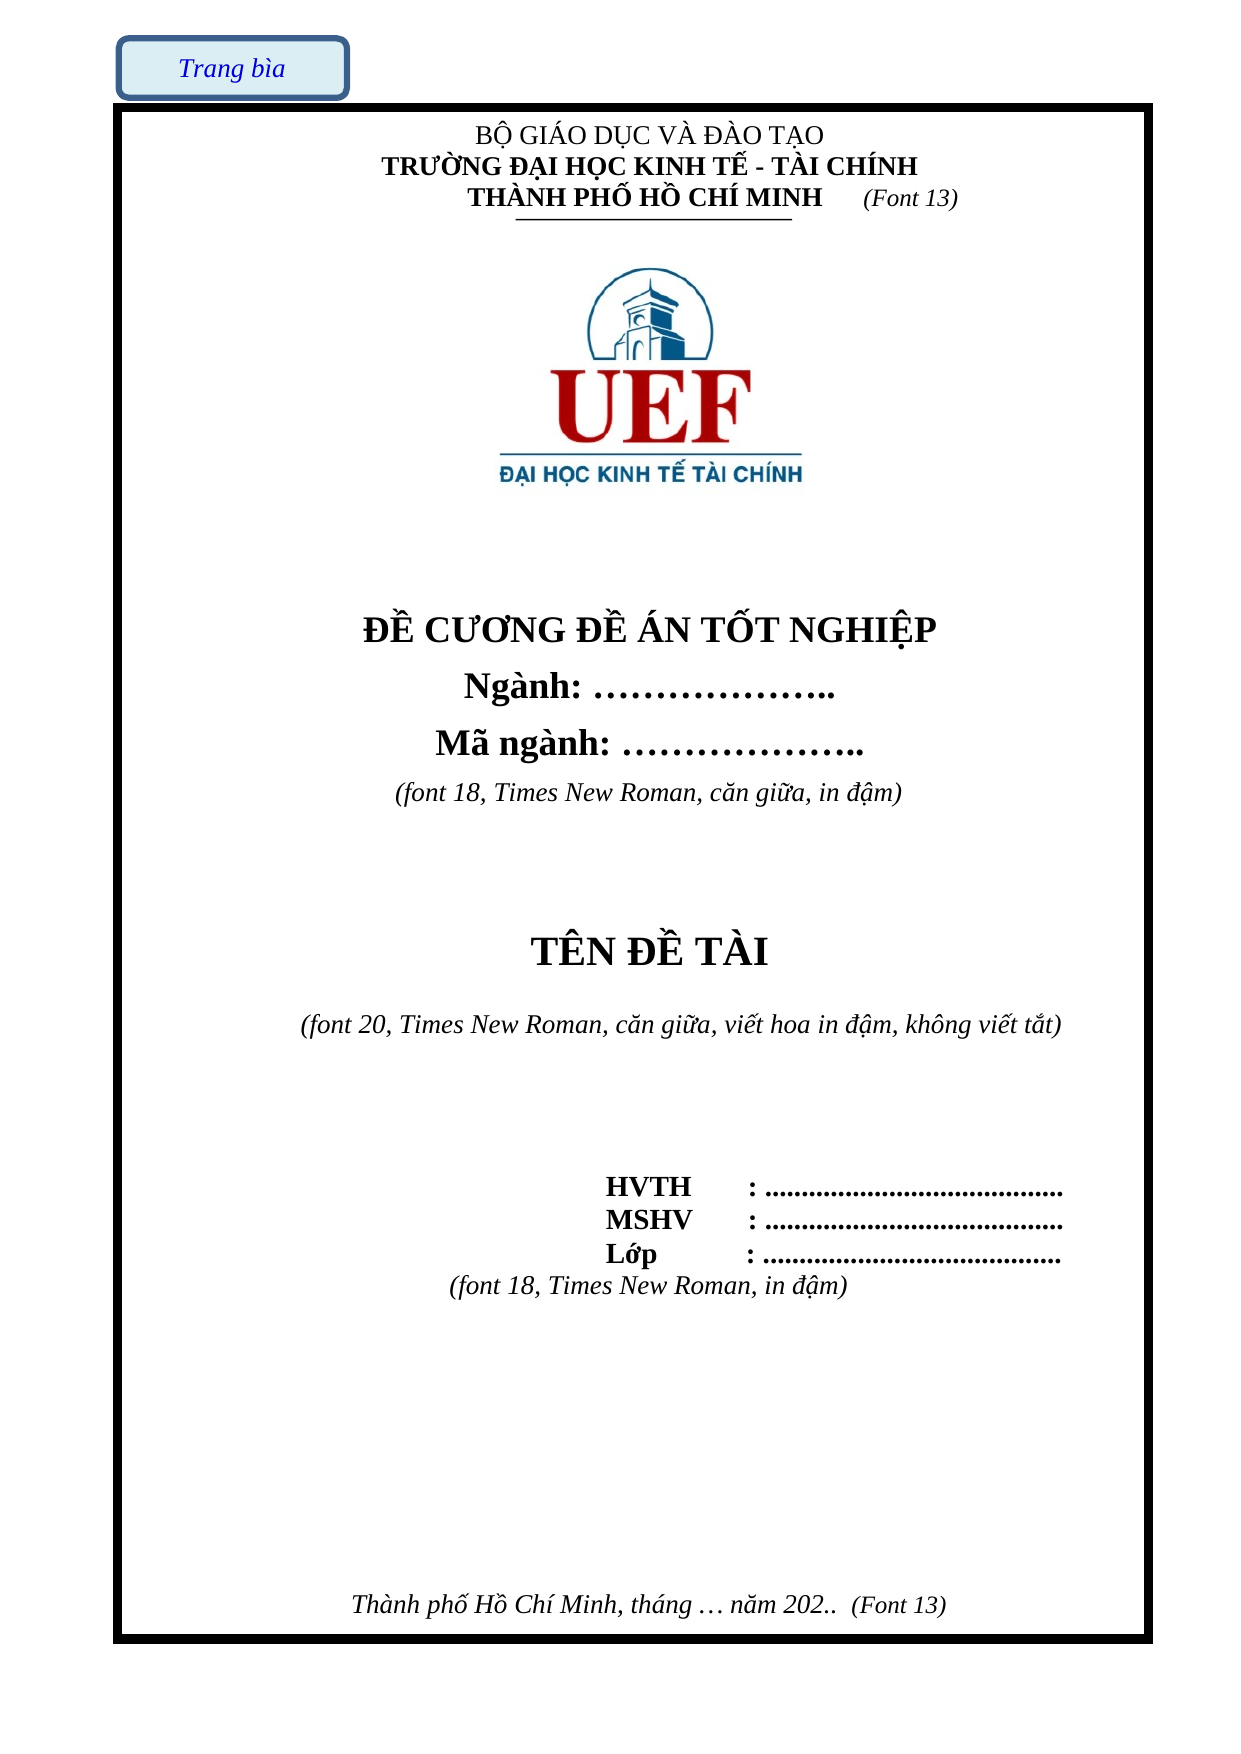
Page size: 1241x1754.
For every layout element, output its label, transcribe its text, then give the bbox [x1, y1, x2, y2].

picture [494, 250, 806, 498]
text Mã ngành: ……………….. [148, 720, 1144, 763]
text Lớp : ......................................... [148, 1236, 1144, 1269]
text TRƯỜNG ĐẠI HỌC KINH TẾ - TÀI CHÍNH [148, 150, 1144, 181]
text MSHV : ......................................... [148, 1202, 1144, 1236]
text TÊN ĐỀ TÀI [148, 927, 1144, 975]
text BỘ GIÁO DỤC VÀ ĐÀO TẠO [148, 119, 1144, 150]
text (font 18, Times New Roman, căn giữa, in đậm) [148, 776, 1144, 807]
text Thành phố Hồ Chí Minh, tháng … năm 202.. (Font 13) [148, 1588, 1144, 1619]
text THÀNH PHỐ HỒ CHÍ MINH (Font 13) [148, 181, 1144, 212]
text HVTH : ......................................... [148, 1169, 1144, 1202]
text ĐỀ CƯƠNG ĐỀ ÁN TỐT NGHIỆP [148, 608, 1144, 651]
text Ngành: ……………….. [148, 664, 1144, 707]
text (font 20, Times New Roman, căn giữa, viết hoa in đậm, không viết tắt) [148, 1008, 1144, 1039]
text (font 18, Times New Roman, in đậm) [148, 1269, 1144, 1301]
